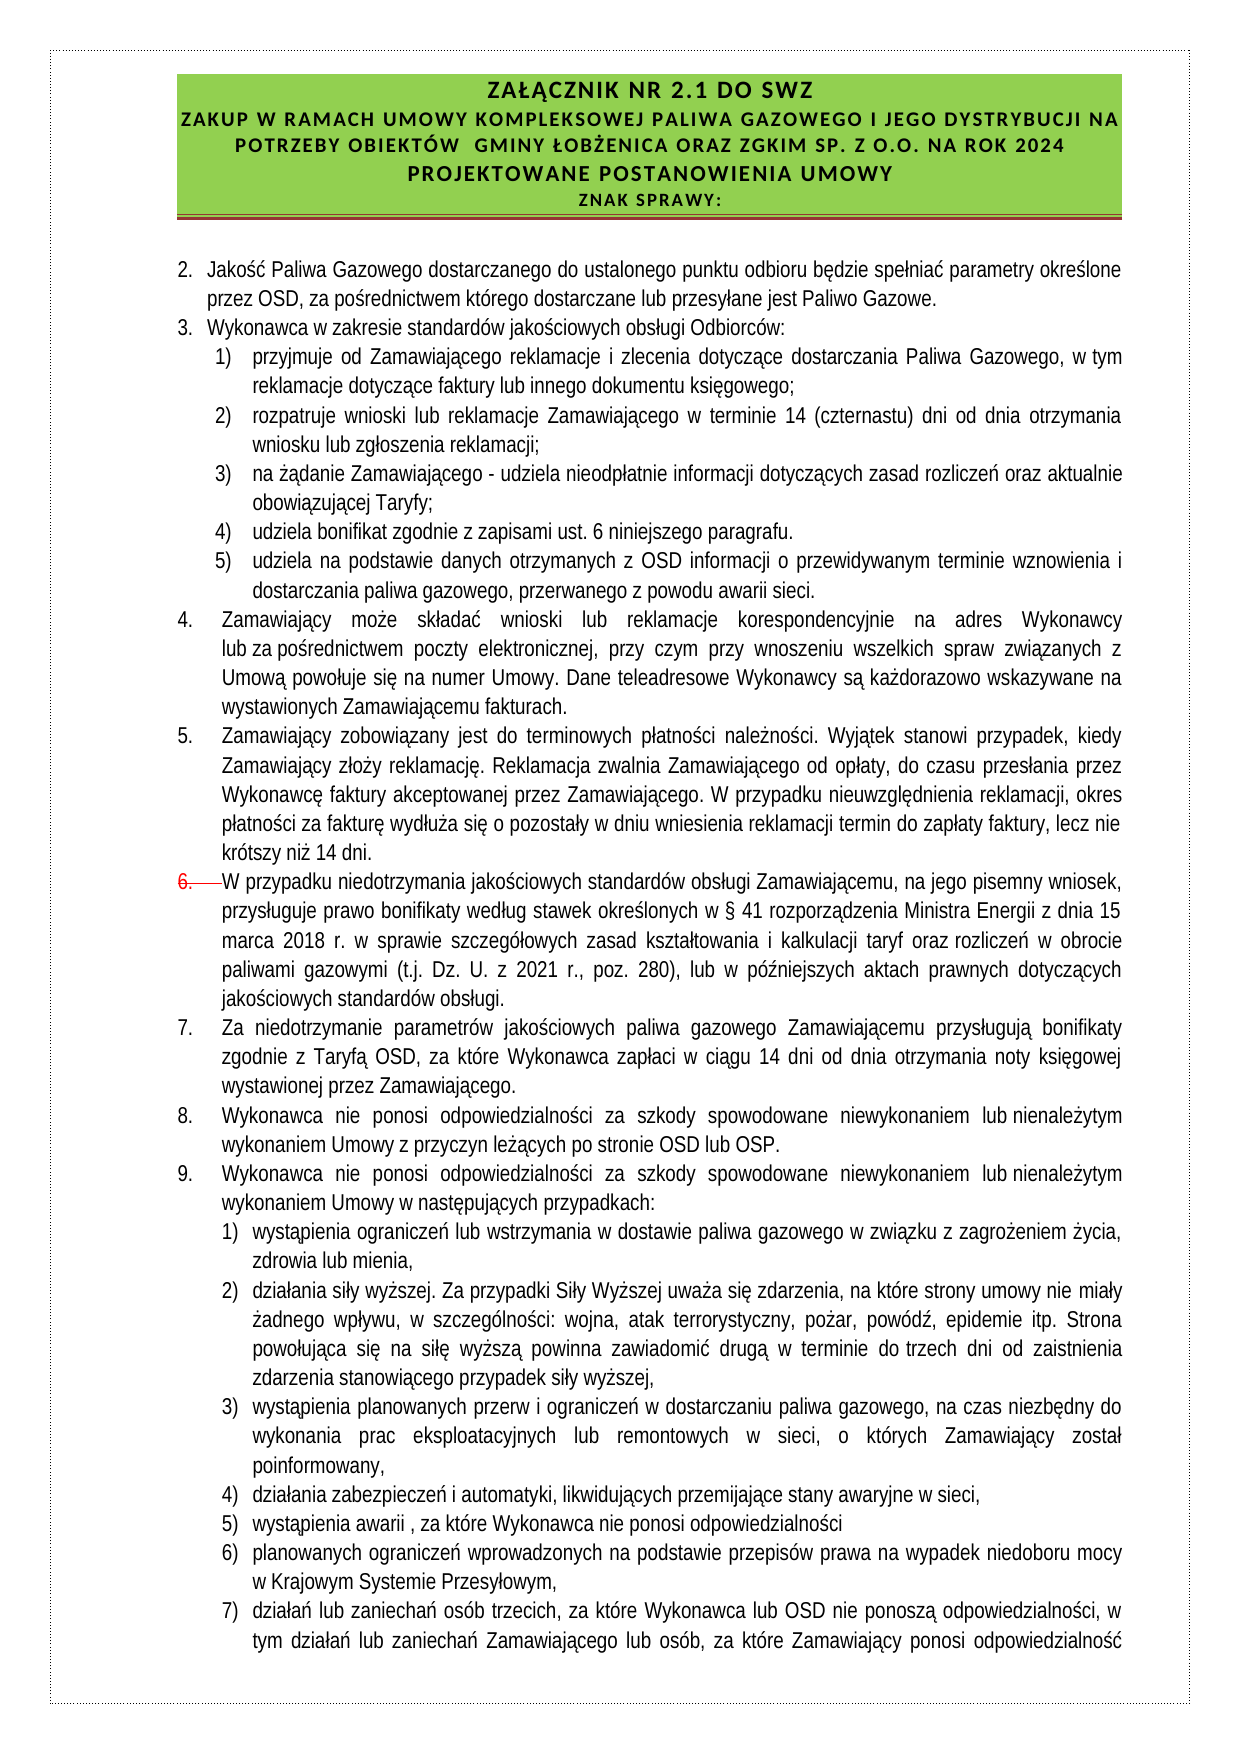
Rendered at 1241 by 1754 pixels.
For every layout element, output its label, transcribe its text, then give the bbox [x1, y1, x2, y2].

list na żądanie Zamawiającego - udziela nieodpłatnie informacji dotyczących zasad rozliczeń oraz aktualnie obowiązującej Taryfy; [215, 458, 1122, 516]
list wystąpienia awarii , za które Wykonawca nie ponosi odpowiedzialności [222, 1508, 1122, 1537]
list Zamawiający zobowiązany jest do terminowych płatności należności. Wyjątek stanowi przypadek, kiedy Zamawiający złoży reklamację. Reklamacja zwalnia Zamawiającego od opłaty, do czasu przesłania przez Wykonawcę faktury akceptowanej przez Zamawiającego. W przypadku nieuwzględnienia reklamacji, okres płatności za fakturę wydłuża się o pozostały w dniu wniesienia reklamacji termin do zapłaty faktury, lecz nie krótszy niż 14 dni. [177, 721, 1122, 866]
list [222, 1596, 1122, 1654]
list Wykonawca nie ponosi odpowiedzialności za szkody spowodowane niewykonaniem lub nienależytym wykonaniem Umowy w następujących przypadkach: [177, 1158, 1122, 1216]
list wystąpienia planowanych przerw i ograniczeń w dostarczaniu paliwa gazowego, na czas niezbędny do wykonania prac eksploatacyjnych lub remontowych w sieci, o których Zamawiający został poinformowany, [222, 1391, 1122, 1479]
list W przypadku niedotrzymania jakościowych standardów obsługi Zamawiającemu, na jego pisemny wniosek, przysługuje prawo bonifikaty według stawek określonych w § 41 rozporządzenia Ministra Energii z dnia 15 marca 2018 r. w sprawie szczegółowych zasad kształtowania i kalkulacji taryf oraz rozliczeń w obrocie paliwami gazowymi (t.j. Dz. U. z 2021 r., poz. 280), lub w późniejszych aktach prawnych dotyczących jakościowych standardów obsługi. [177, 866, 1122, 1012]
list Zamawiający może składać wnioski lub reklamacje korespondencyjnie na adres Wykonawcy lub za pośrednictwem poczty elektronicznej, przy czym przy wnoszeniu wszelkich spraw związanych z Umową powołuje się na numer Umowy. Dane teleadresowe Wykonawcy są każdorazowo wskazywane na wystawionych Zamawiającemu fakturach. [177, 604, 1122, 721]
list planowanych ograniczeń wprowadzonych na podstawie przepisów prawa na wypadek niedoboru mocy w Krajowym Systemie Przesyłowym, [222, 1537, 1122, 1596]
list działania zabezpieczeń i automatyki, likwidujących przemijające stany awaryjne w sieci, [222, 1479, 1122, 1508]
list przyjmuje od Zamawiającego reklamacje i zlecenia dotyczące dostarczania Paliwa Gazowego, w tym reklamacje dotyczące faktury lub innego dokumentu księgowego; [215, 341, 1122, 400]
list Wykonawca nie ponosi odpowiedzialności za szkody spowodowane niewykonaniem lub nienależytym wykonaniem Umowy z przyczyn leżących po stronie OSD lub OSP. [177, 1100, 1122, 1158]
list rozpatruje wnioski lub reklamacje Zamawiającego w terminie 14 (czternastu) dni od dnia otrzymania wniosku lub zgłoszenia reklamacji; [215, 400, 1122, 458]
list wystąpienia ograniczeń lub wstrzymania w dostawie paliwa gazowego w związku z zagrożeniem życia, zdrowia lub mienia, [222, 1216, 1122, 1275]
list udziela bonifikat zgodnie z zapisami ust. 6 niniejszego paragrafu. [215, 516, 1122, 546]
list udziela na podstawie danych otrzymanych z OSD informacji o przewidywanym terminie wznowienia i dostarczania paliwa gazowego, przerwanego z powodu awarii sieci. [215, 546, 1122, 604]
list Za niedotrzymanie parametrów jakościowych paliwa gazowego Zamawiającemu przysługują bonifikaty zgodnie z Taryfą OSD, za które Wykonawca zapłaci w ciągu 14 dni od dnia otrzymania noty księgowej wystawionej przez Zamawiającego. [177, 1012, 1122, 1100]
list Jakość Paliwa Gazowego dostarczanego do ustalonego punktu odbioru będzie spełniać parametry określone przez OSD, za pośrednictwem którego dostarczane lub przesyłane jest Paliwo Gazowe. [177, 254, 1122, 312]
list Wykonawca w zakresie standardów jakościowych obsługi Odbiorców: [177, 312, 1122, 341]
list działania siły wyższej. Za przypadki Siły Wyższej uważa się zdarzenia, na które strony umowy nie miały żadnego wpływu, w szczególności: wojna, atak terrorystyczny, pożar, powódź, epidemie itp. Strona powołująca się na siłę wyższą powinna zawiadomić drugą w terminie do trzech dni od zaistnienia zdarzenia stanowiącego przypadek siły wyższej, [222, 1275, 1122, 1391]
